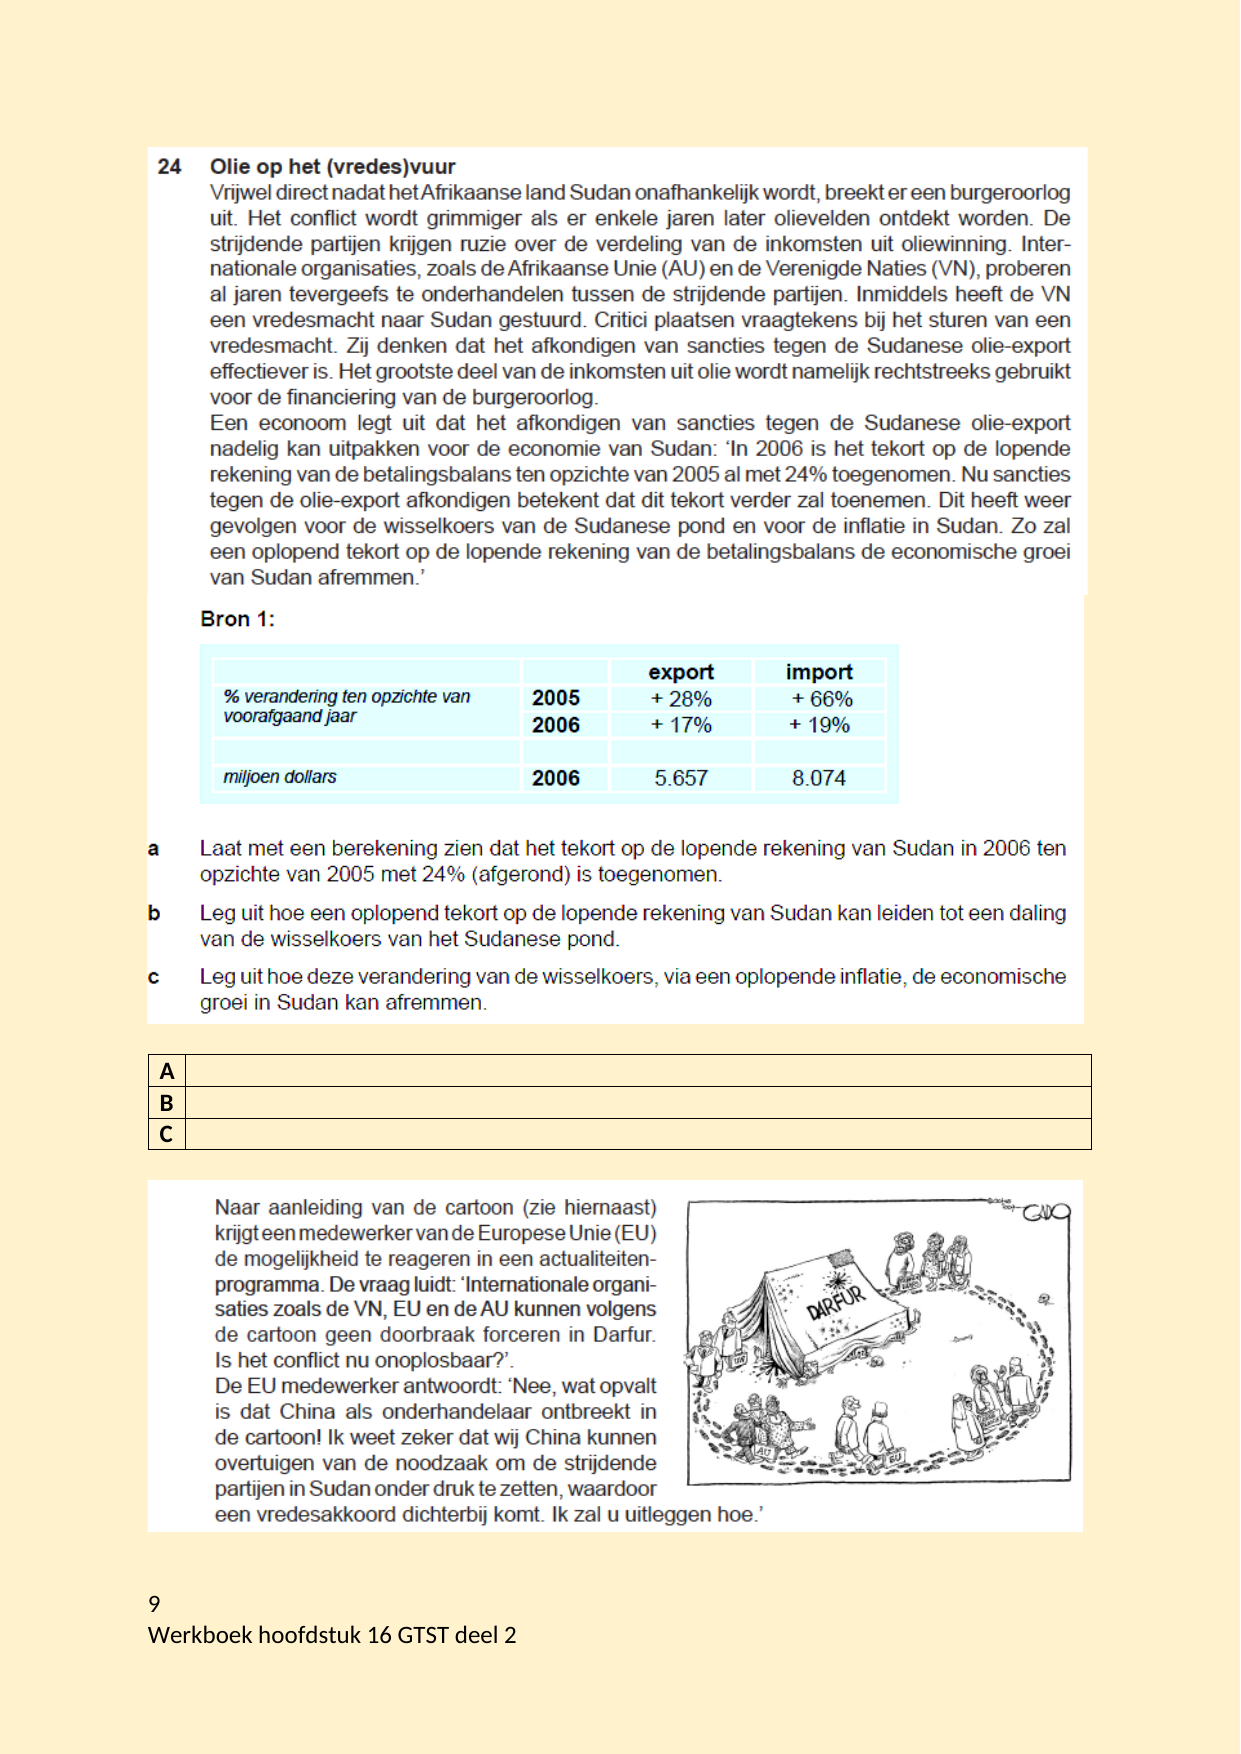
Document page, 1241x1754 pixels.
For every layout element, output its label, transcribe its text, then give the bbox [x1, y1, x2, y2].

table_header [186, 1055, 1091, 1086]
picture [147, 147, 1088, 1024]
table_cell [186, 1119, 1091, 1149]
table_cell B [149, 1087, 185, 1117]
table_header A [149, 1055, 185, 1086]
picture [147, 1180, 1084, 1532]
table_cell [186, 1087, 1091, 1117]
table_cell C [149, 1119, 185, 1149]
